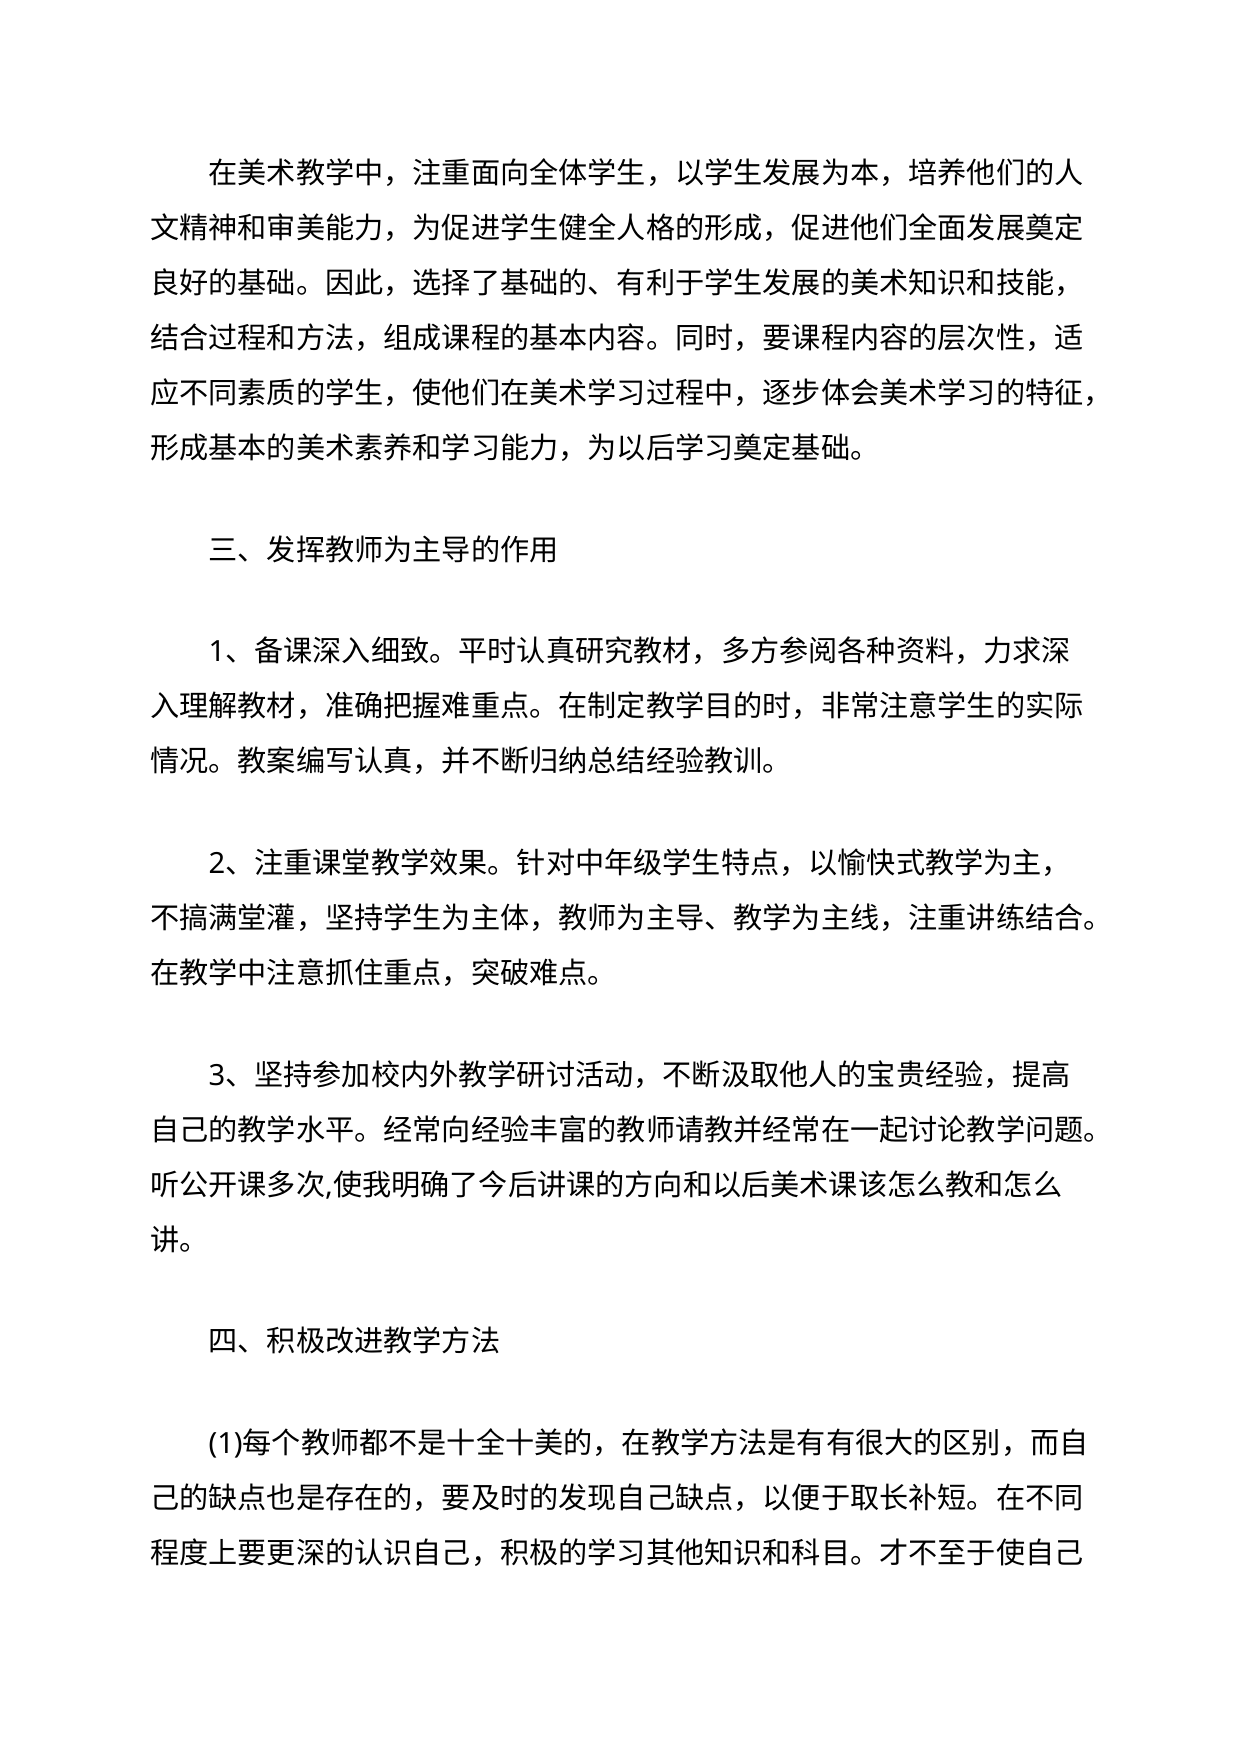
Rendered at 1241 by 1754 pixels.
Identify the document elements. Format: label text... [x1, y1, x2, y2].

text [150, 1420, 1090, 1572]
text 四、积极改进教学方法 [150, 1318, 1090, 1360]
text 三、发挥教师为主导的作用 [150, 526, 1090, 568]
text 3、坚持参加校内外教学研讨活动，不断汲取他人的宝贵经验，提高自己的教学水平。经常向经验丰富的教师请教并经常在一起讨论教学问题。听公开课多次,使我明确了今后讲课的方向和以后美术课该怎么教和怎么讲。 [150, 1051, 1090, 1258]
text 在美术教学中，注重面向全体学生，以学生发展为本，培养他们的人文精神和审美能力，为促进学生健全人格的形成，促进他们全面发展奠定良好的基础。因此，选择了基础的、有利于学生发展的美术知识和技能，结合过程和方法，组成课程的基本内容。同时，要课程内容的层次性，适应不同素质的学生，使他们在美术学习过程中，逐步体会美术学习的特征，形成基本的美术素养和学习能力，为以后学习奠定基础。 [150, 150, 1090, 467]
text 1、备课深入细致。平时认真研究教材，多方参阅各种资料，力求深入理解教材，准确把握难重点。在制定教学目的时，非常注意学生的实际情况。教案编写认真，并不断归纳总结经验教训。 [150, 628, 1090, 780]
text 2、注重课堂教学效果。针对中年级学生特点，以愉快式教学为主，不搞满堂灌，坚持学生为主体，教师为主导、教学为主线，注重讲练结合。在教学中注意抓住重点，突破难点。 [150, 840, 1090, 992]
